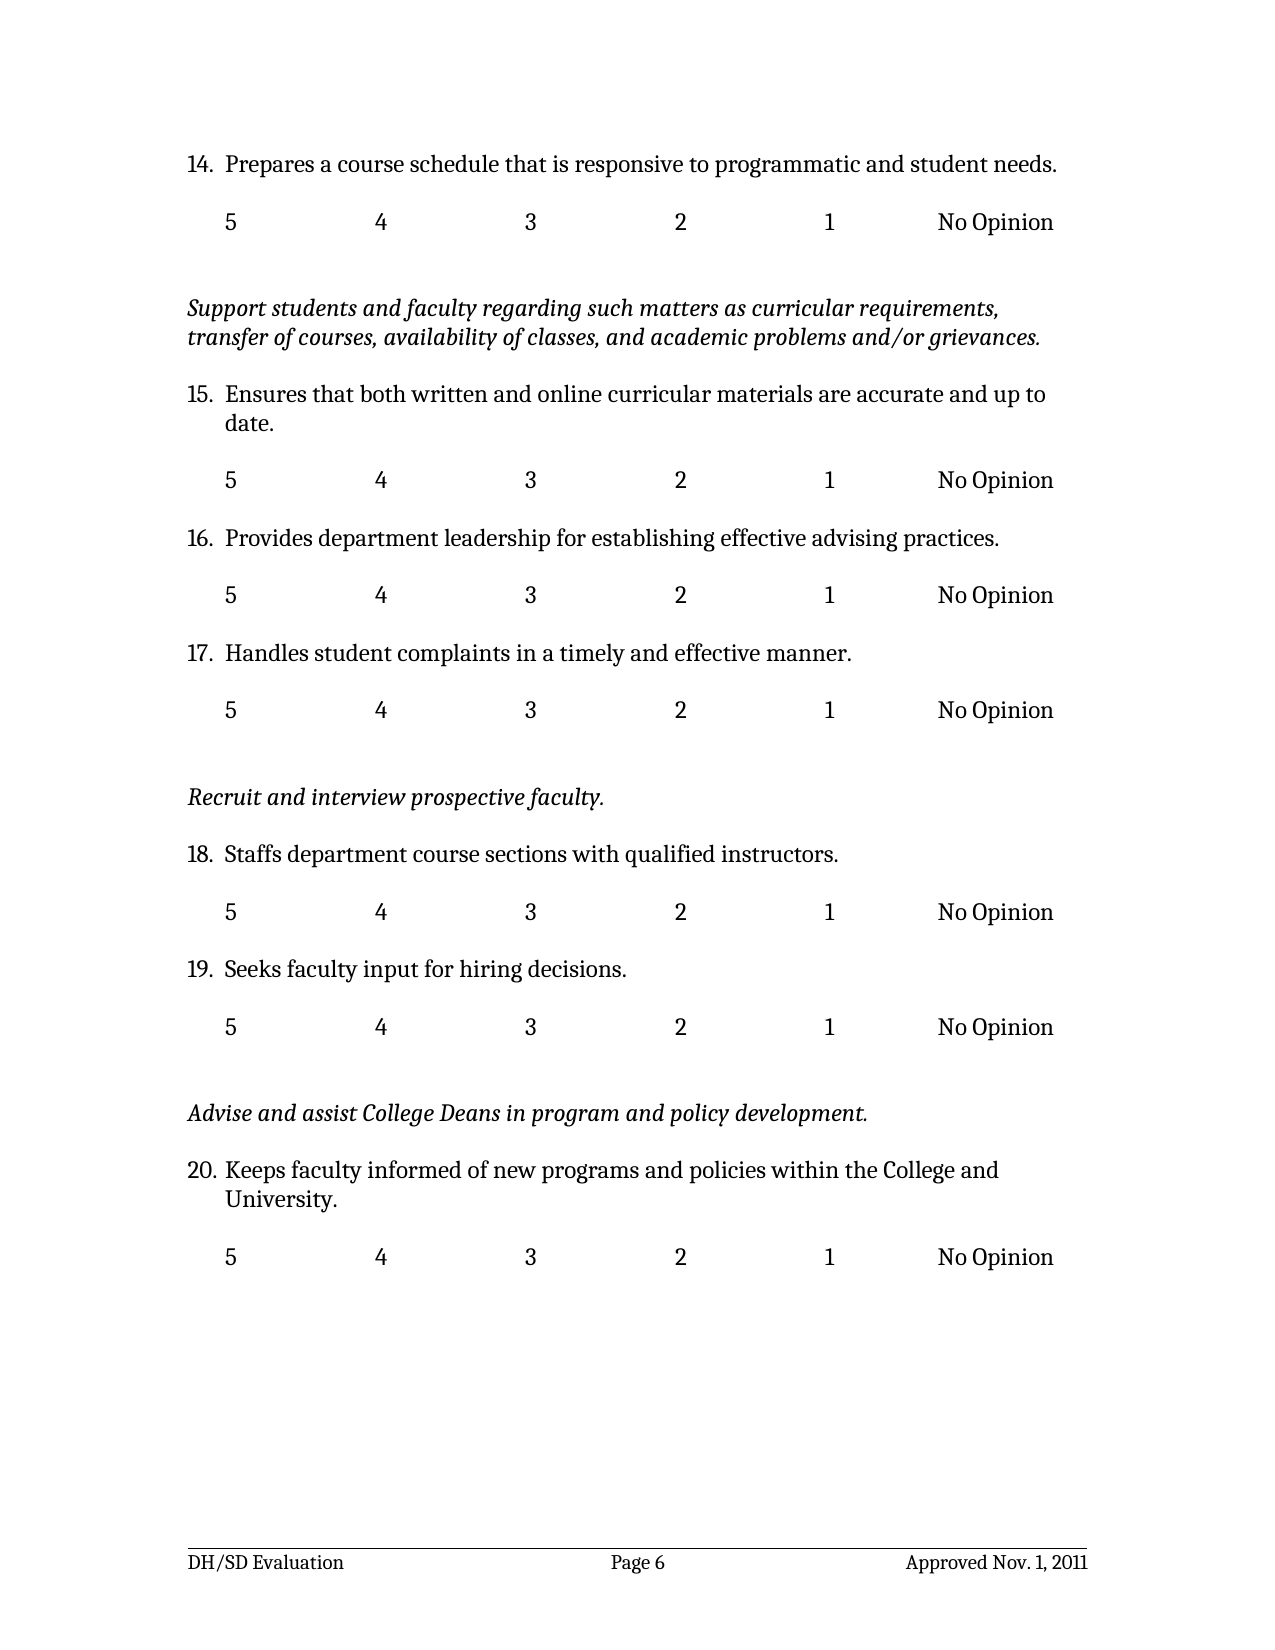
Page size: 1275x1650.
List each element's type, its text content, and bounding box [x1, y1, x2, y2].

text 5 4 3 2 1 No Opinion [187, 696, 1087, 725]
list Keeps faculty informed of new programs and policies within the College and University. [187, 1156, 1087, 1214]
list Staffs department course sections with qualified instructors. [187, 840, 1087, 869]
text 5 4 3 2 1 No Opinion [187, 581, 1087, 610]
text Support students and faculty regarding such matters as curricular requirements, transfer of courses, availability of classes, and academic problems and/or grievances. [187, 294, 1087, 351]
text Advise and assist College Deans in program and policy development. [187, 1099, 1087, 1127]
text 5 4 3 2 1 No Opinion [187, 466, 1087, 495]
text 5 4 3 2 1 No Opinion [187, 1012, 1087, 1041]
list Prepares a course schedule that is responsive to programmatic and student needs. [187, 150, 1087, 179]
list Seeks faculty input for hiring decisions. [187, 955, 1087, 984]
list Provides department leadership for establishing effective advising practices. [187, 524, 1087, 552]
text 5 4 3 2 1 No Opinion [187, 897, 1087, 926]
text 5 4 3 2 1 No Opinion [187, 1242, 1087, 1271]
text Recruit and interview prospective faculty. [187, 782, 1087, 811]
text 5 4 3 2 1 No Opinion [187, 207, 1087, 236]
list Handles student complaints in a timely and effective manner. [187, 639, 1087, 667]
list Ensures that both written and online curricular materials are accurate and up to date. [187, 380, 1087, 437]
